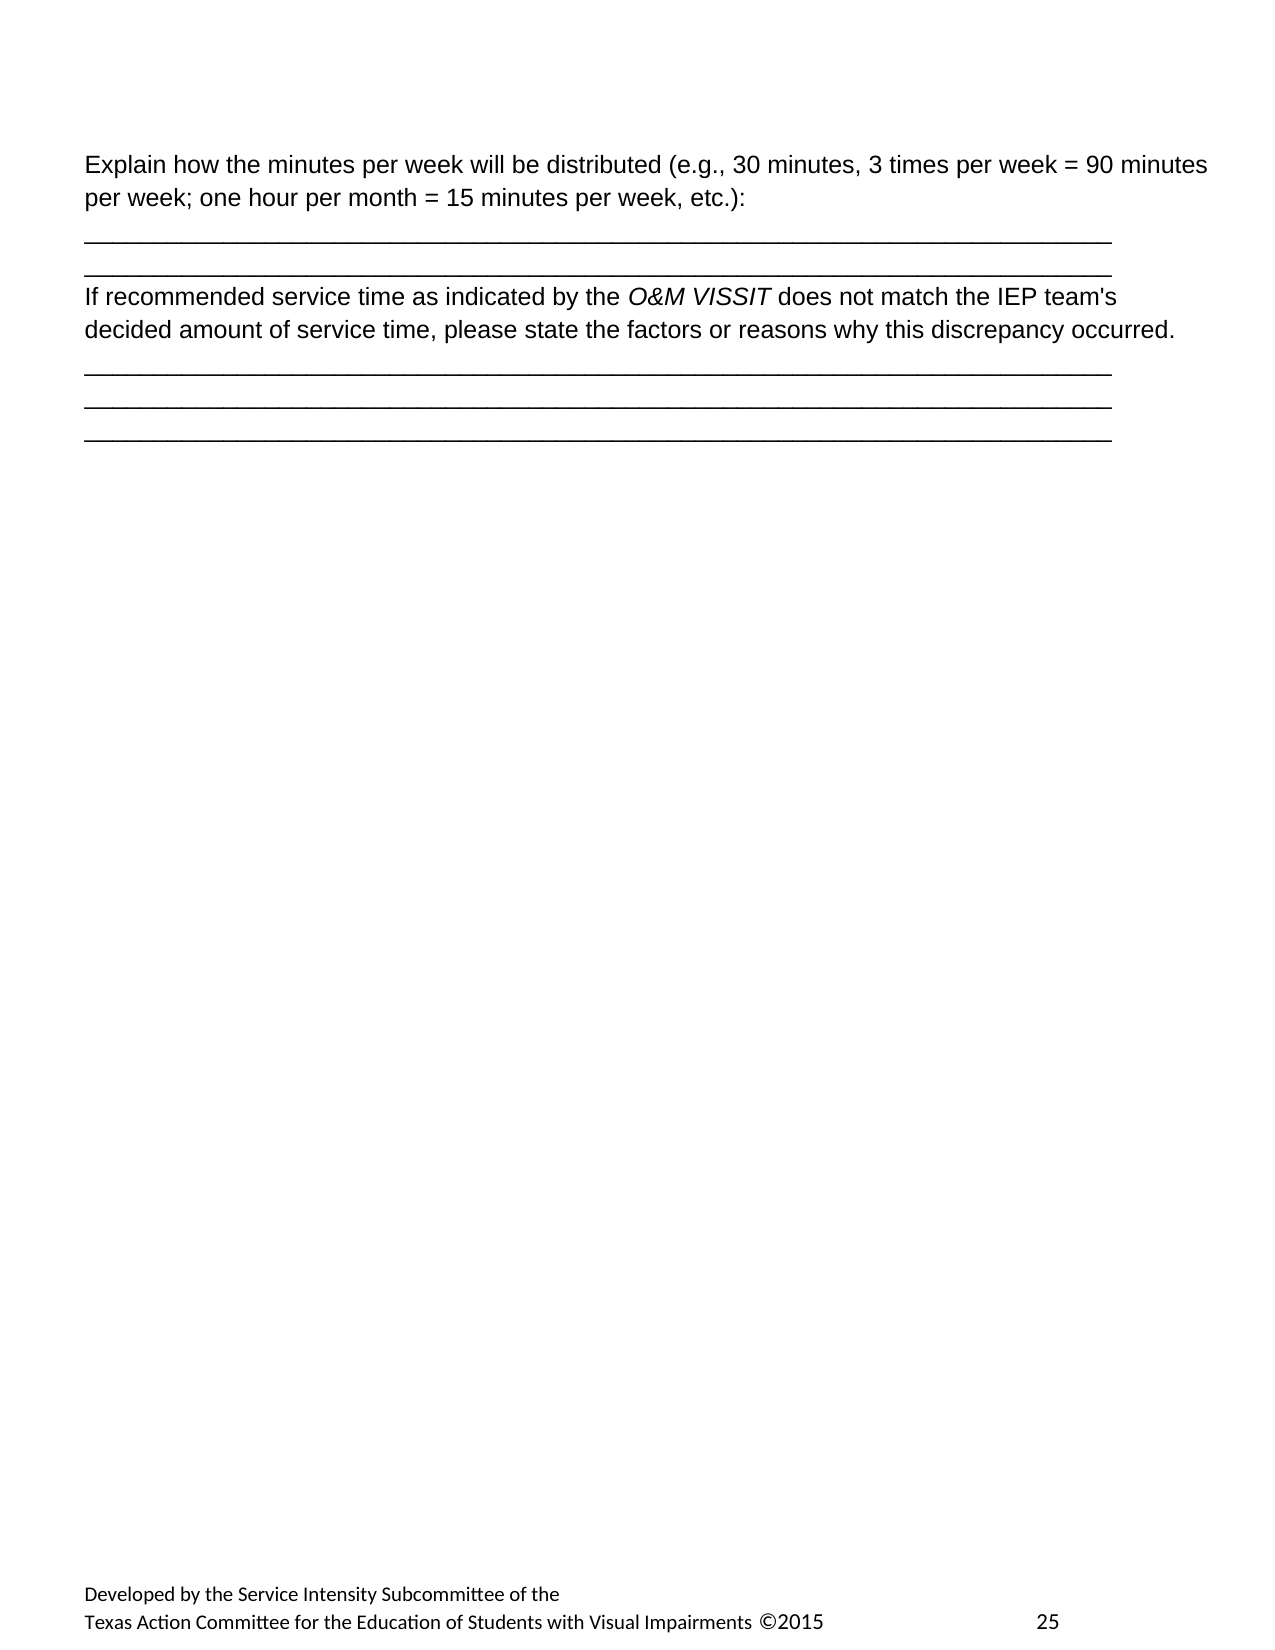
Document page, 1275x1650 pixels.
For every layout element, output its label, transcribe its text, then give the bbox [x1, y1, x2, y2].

text __________________________________________________________________________ [84, 348, 1209, 377]
text __________________________________________________________________________ [84, 249, 1209, 278]
text Explain how the minutes per week will be distributed (e.g., 30 minutes, 3 times per week = 90 minutes per week; one hour per month = 15 minutes per week, etc.): __________________________________________________________________________ [84, 150, 1209, 245]
text If recommended service time as indicated by the O&M VISSIT does not match the IEP team's decided amount of service time, please state the factors or reasons why this discrepancy occurred. [84, 282, 1209, 344]
text __________________________________________________________________________ [84, 381, 1209, 410]
text __________________________________________________________________________ [84, 414, 1209, 443]
